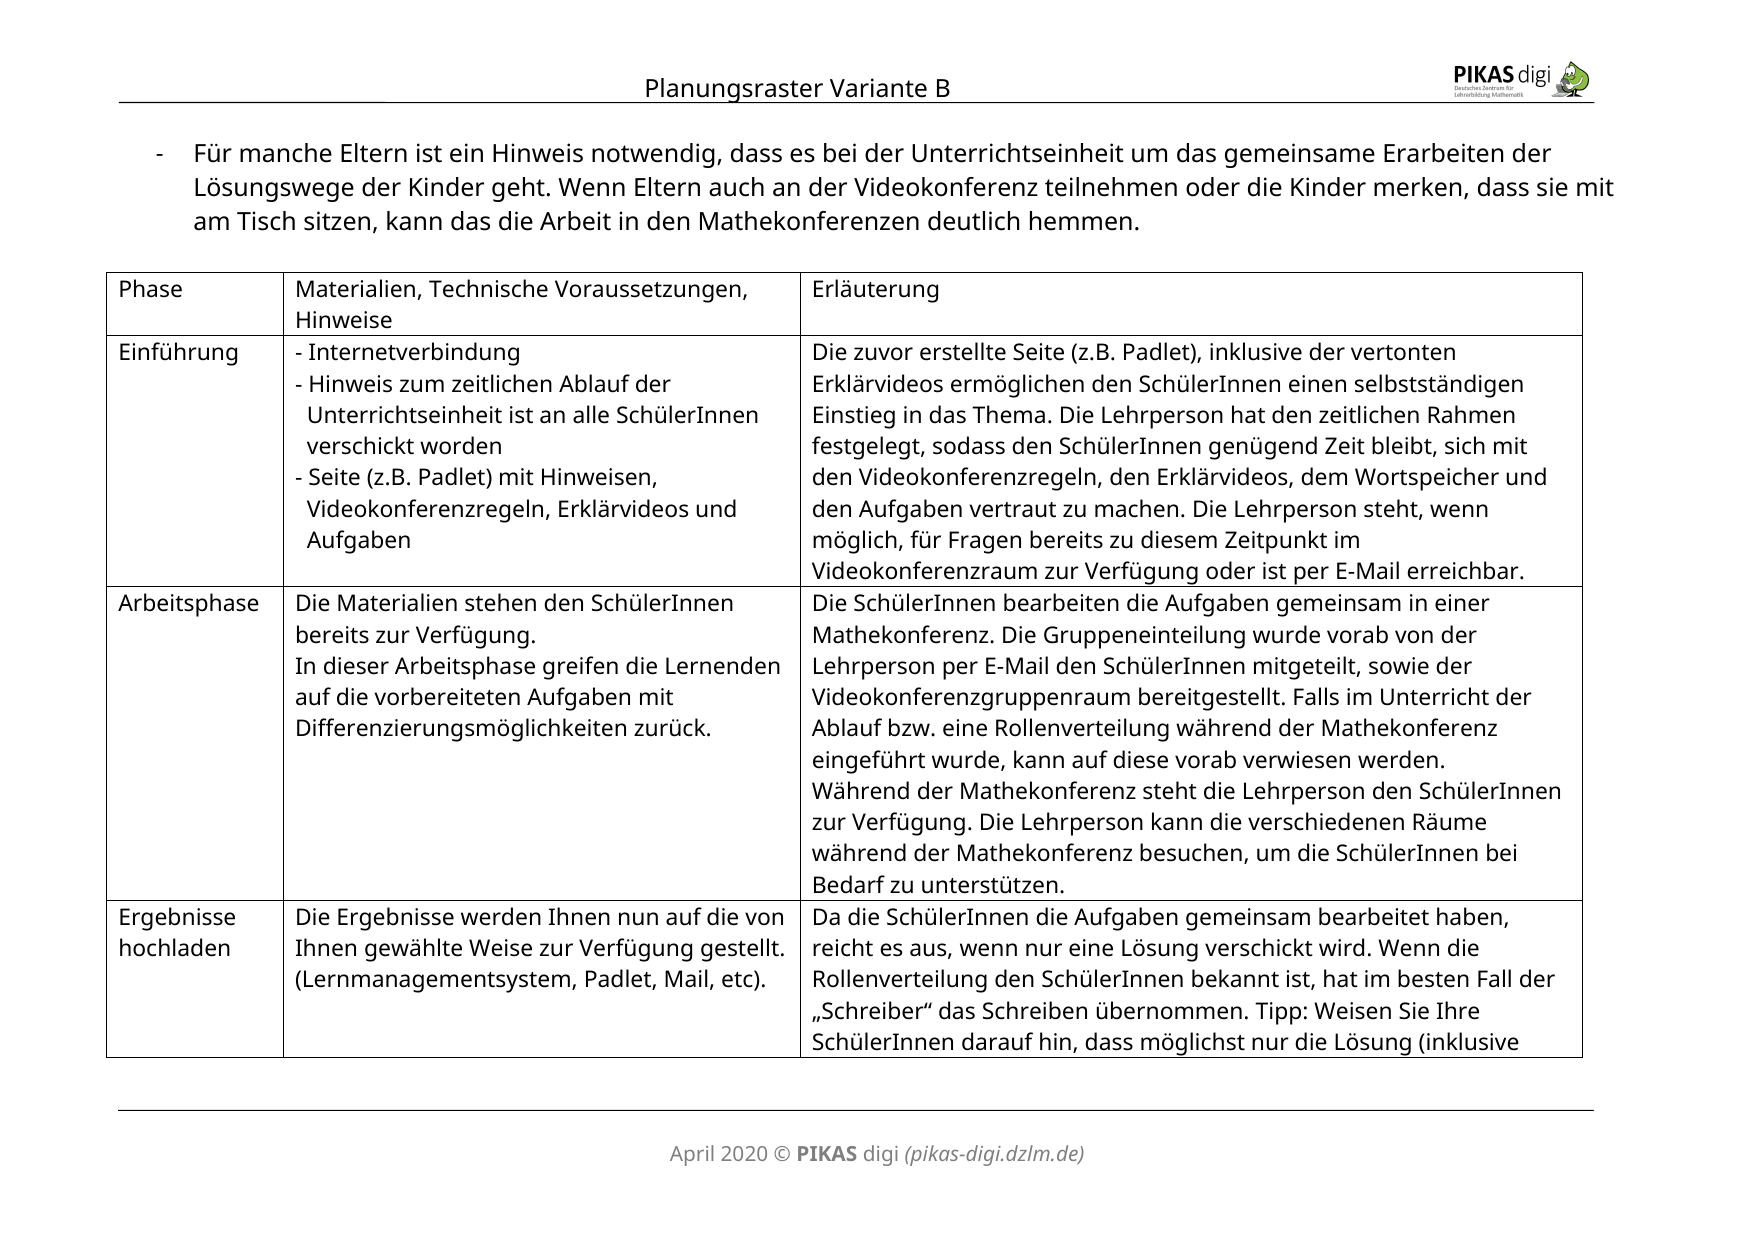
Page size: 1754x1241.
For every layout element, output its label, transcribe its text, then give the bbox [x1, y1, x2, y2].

table_cell Arbeitsphase [107, 587, 283, 900]
table_cell Die Materialien stehen den SchülerInnen bereits zur Verfügung. In dieser Arbeitsphase greifen die Lernenden auf die vorbereiteten Aufgaben mit Differenzierungsmöglichkeiten zurück. [284, 587, 800, 900]
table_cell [284, 901, 800, 1057]
table_header Erläuterung [801, 273, 1582, 335]
table_cell - Internetverbindung - Hinweis zum zeitlichen Ablauf der Unterrichtseinheit ist an alle SchülerInnen verschickt worden - Seite (z.B. Padlet) mit Hinweisen, Videokonferenzregeln, Erklärvideos und Aufgaben [284, 336, 800, 586]
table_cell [801, 901, 1582, 1057]
table_header Materialien, Technische Voraussetzungen, Hinweise [284, 273, 800, 335]
table_cell Die zuvor erstellte Seite (z.B. Padlet), inklusive der vertonten Erklärvideos ermöglichen den SchülerInnen einen selbstständigen Einstieg in das Thema. Die Lehrperson hat den zeitlichen Rahmen festgelegt, sodass den SchülerInnen genügend Zeit bleibt, sich mit den Videokonferenzregeln, den Erklärvideos, dem Wortspeicher und den Aufgaben vertraut zu machen. Die Lehrperson steht, wenn möglich, für Fragen bereits zu diesem Zeitpunkt im Videokonferenzraum zur Verfügung oder ist per E-Mail erreichbar. [801, 336, 1582, 586]
table_cell Die SchülerInnen bearbeiten die Aufgaben gemeinsam in einer Mathekonferenz. Die Gruppeneinteilung wurde vorab von der Lehrperson per E-Mail den SchülerInnen mitgeteilt, sowie der Videokonferenzgruppenraum bereitgestellt. Falls im Unterricht der Ablauf bzw. eine Rollenverteilung während der Mathekonferenz eingeführt wurde, kann auf diese vorab verwiesen werden. Während der Mathekonferenz steht die Lehrperson den SchülerInnen zur Verfügung. Die Lehrperson kann die verschiedenen Räume während der Mathekonferenz besuchen, um die SchülerInnen bei Bedarf zu unterstützen. [801, 587, 1582, 900]
table_header Phase [107, 273, 283, 335]
table_cell Einführung [107, 336, 283, 586]
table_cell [107, 901, 283, 1057]
picture [1453, 61, 1589, 98]
list Für manche Eltern ist ein Hinweis notwendig, dass es bei der Unterrichtseinheit um das gemeinsame Erarbeiten der Lösungswege der Kinder geht. Wenn Eltern auch an der Videokonferenz teilnehmen oder die Kinder merken, dass sie mit am Tisch sitzen, kann das die Arbeit in den Mathekonferenzen deutlich hemmen. [156, 135, 1636, 238]
